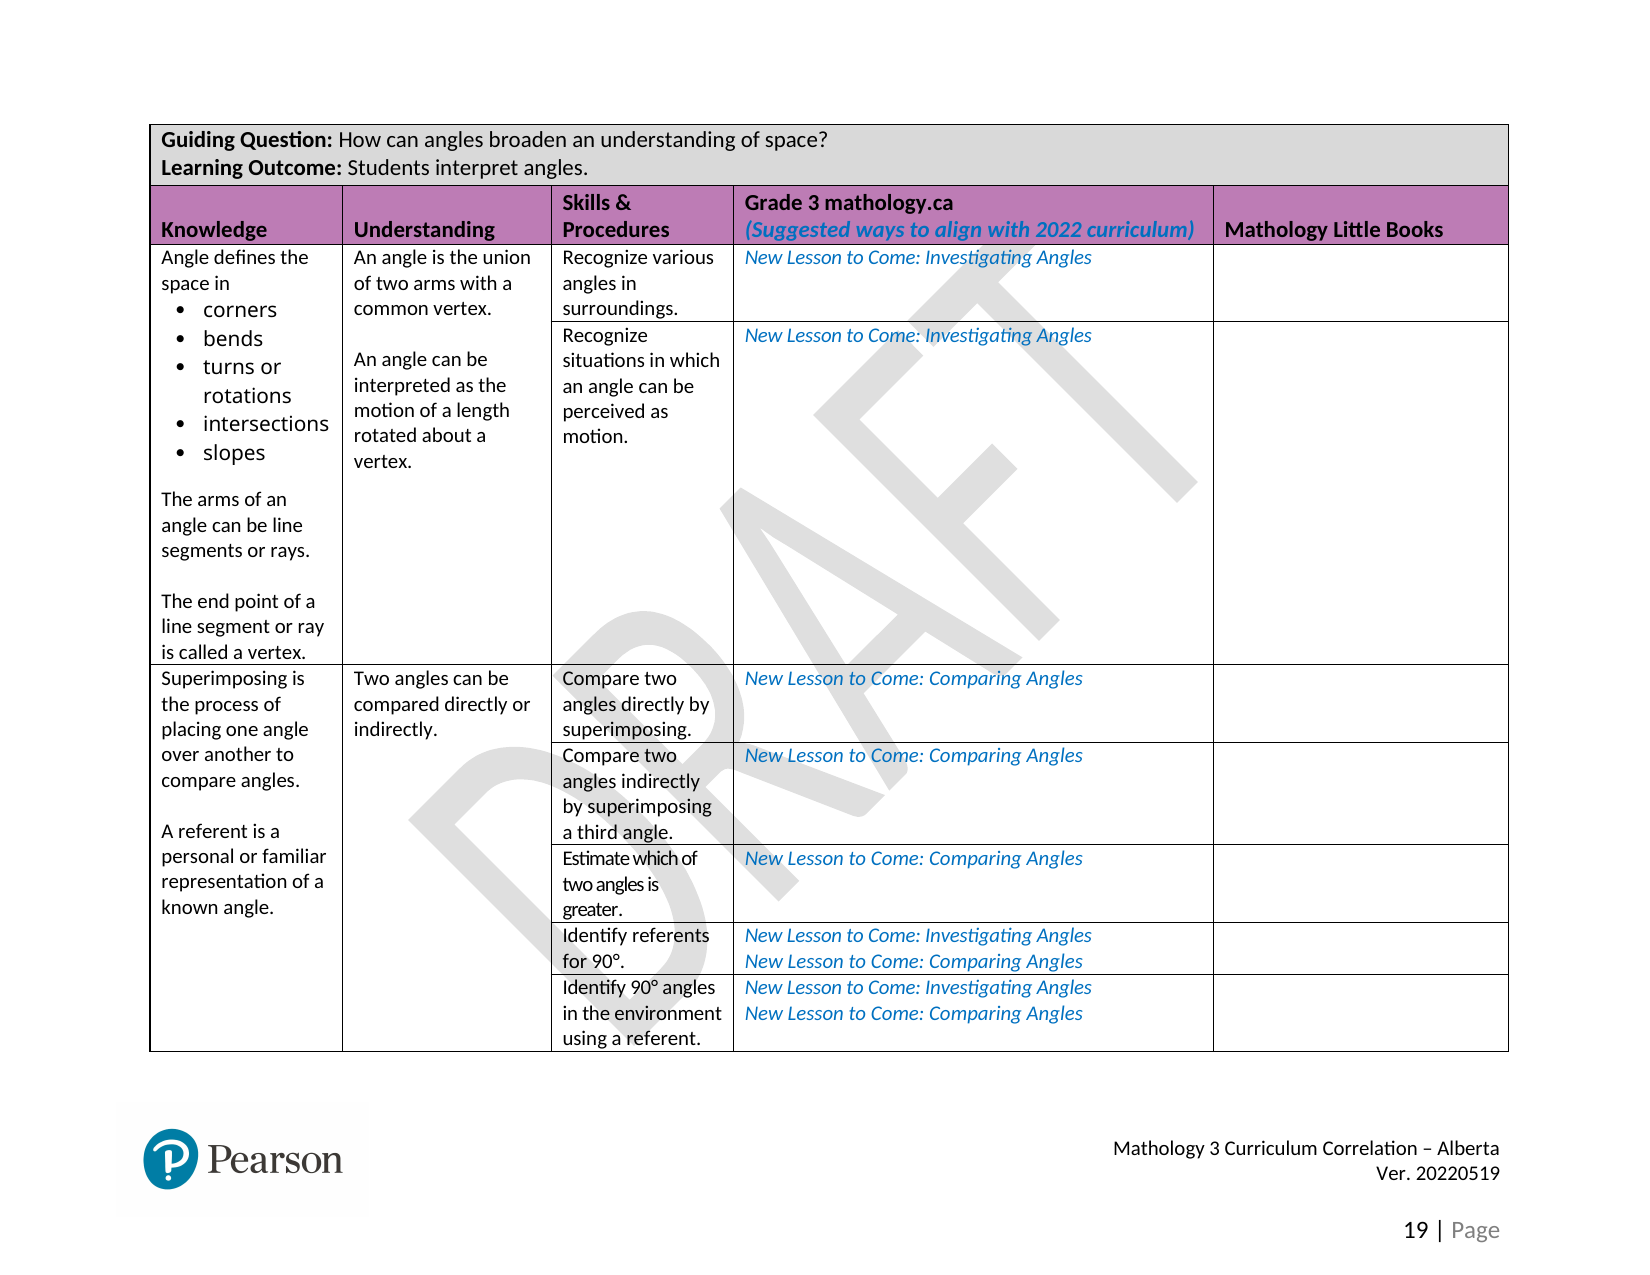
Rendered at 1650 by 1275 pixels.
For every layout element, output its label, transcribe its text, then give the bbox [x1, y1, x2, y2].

table_cell Compare two angles indirectly by superimposing a third angle. [552, 743, 733, 844]
table_cell An angle is the union of two arms with a common vertex. An angle can be interpreted as the motion of a length rotated about a vertex. [343, 245, 551, 664]
table_cell Superimposing is the process of placing one angle over another to compare angles. A referent is a personal or familiar representation of a known angle. [151, 665, 342, 1051]
table_cell [1214, 665, 1508, 742]
table_cell New Lesson to Come: Comparing Angles [734, 665, 1213, 742]
table_cell [1214, 245, 1508, 321]
table_cell Knowledge [151, 186, 342, 244]
table_cell Recognize various angles in surroundings. [552, 245, 733, 321]
table_cell New Lesson to Come: Investigating Angles [734, 245, 1213, 321]
table_cell Understanding [343, 186, 551, 244]
table_cell New Lesson to Come: Investigating Angles New Lesson to Come: Comparing Angles [734, 975, 1213, 1051]
table_cell [1214, 322, 1508, 664]
table_cell Skills & Procedures [552, 186, 733, 244]
table_cell [1214, 923, 1508, 973]
table_cell Compare two angles directly by superimposing. [552, 665, 733, 742]
table_cell New Lesson to Come: Comparing Angles [734, 743, 1213, 844]
table_cell Recognize situations in which an angle can be perceived as motion. [552, 322, 733, 664]
table_cell New Lesson to Come: Investigating Angles New Lesson to Come: Comparing Angles [734, 923, 1213, 973]
table_cell [1214, 975, 1508, 1051]
table_cell Estimate which of two angles is greater. [552, 845, 733, 922]
table_cell [1214, 845, 1508, 922]
table_header Guiding Question: How can angles broaden an understanding of space? Learning Outcome: Students interpret angles. [151, 125, 1508, 185]
table_cell Mathology Little Books [1214, 186, 1508, 244]
picture [116, 1102, 370, 1217]
table_cell New Lesson to Come: Investigating Angles [734, 322, 1213, 664]
table_cell New Lesson to Come: Comparing Angles [734, 845, 1213, 922]
table_cell [1214, 743, 1508, 844]
table_cell Identify 90° angles in the environment using a referent. [552, 975, 733, 1051]
table_cell Two angles can be compared directly or indirectly. [343, 665, 551, 1051]
table_cell Angle defines the space in corners bends turns or rotations intersections slopes The arms of an angle can be line segments or rays. The end point of a line segment or ray is called a vertex. [151, 245, 342, 664]
table_cell Grade 3 mathology.ca (Suggested ways to align with 2022 curriculum) [734, 186, 1213, 244]
table_cell Identify referents for 90°. [552, 923, 733, 973]
